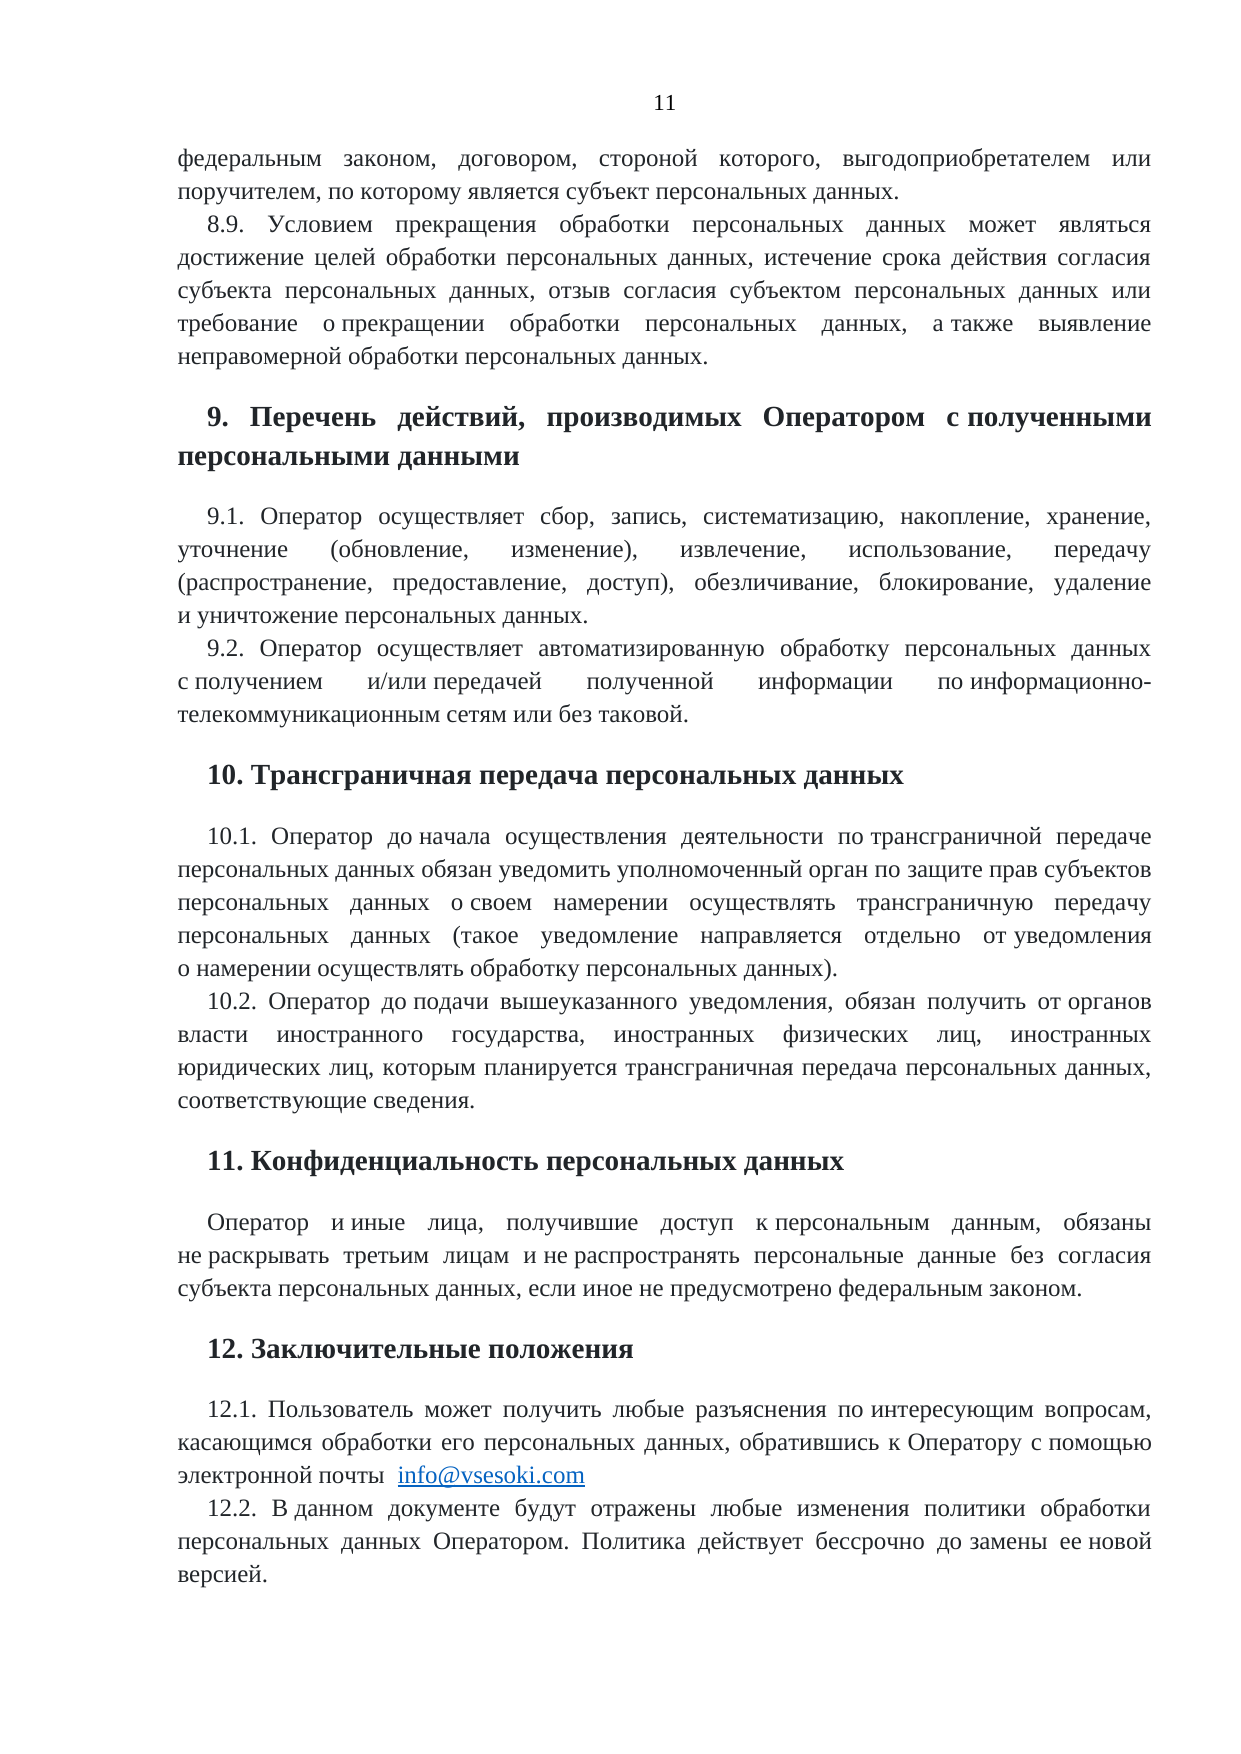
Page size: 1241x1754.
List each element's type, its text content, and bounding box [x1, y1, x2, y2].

subtitle 11. Конфиденциальность персональных данных [177, 1143, 1152, 1177]
subtitle 9. Перечень действий, производимых Оператором с полученными персональными данными [177, 399, 1152, 471]
text 12.2. В данном документе будут отражены любые изменения политики обработки персональных данных Оператором. Политика действует бессрочно до замены ее новой версией. [177, 1493, 1152, 1588]
text 9.2. Оператор осуществляет автоматизированную обработку персональных данных с получением и/или передачей полученной информации по информационно-телекоммуникационным сетям или без таковой. [177, 633, 1152, 728]
text 12.1. Пользователь может получить любые разъяснения по интересующим вопросам, касающимся обработки его персональных данных, обратившись к Оператору с помощью электронной почты info@vsesoki.com [177, 1394, 1152, 1489]
text 10.2. Оператор до подачи вышеуказанного уведомления, обязан получить от органов власти иностранного государства, иностранных физических лиц, иностранных юридических лиц, которым планируется трансграничная передача персональных данных, соответствующие сведения. [177, 986, 1152, 1114]
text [177, 143, 1152, 205]
subtitle 12. Заключительные положения [177, 1331, 1152, 1364]
text 9.1. Оператор осуществляет сбор, запись, систематизацию, накопление, хранение, уточнение (обновление, изменение), извлечение, использование, передачу (распространение, предоставление, доступ), обезличивание, блокирование, удаление и уничтожение персональных данных. [177, 501, 1152, 629]
text 10.1. Оператор до начала осуществления деятельности по трансграничной передаче персональных данных обязан уведомить уполномоченный орган по защите прав субъектов персональных данных о своем намерении осуществлять трансграничную передачу персональных данных (такое уведомление направляется отдельно от уведомления о намерении осуществлять обработку персональных данных). [177, 821, 1152, 982]
subtitle 10. Трансграничная передача персональных данных [177, 757, 1152, 791]
text 8.9. Условием прекращения обработки персональных данных может являться достижение целей обработки персональных данных, истечение срока действия согласия субъекта персональных данных, отзыв согласия субъектом персональных данных или требование о прекращении обработки персональных данных, а также выявление неправомерной обработки персональных данных. [177, 209, 1152, 370]
text Оператор и иные лица, получившие доступ к персональным данным, обязаны не раскрывать третьим лицам и не распространять персональные данные без согласия субъекта персональных данных, если иное не предусмотрено федеральным законом. [177, 1207, 1152, 1301]
